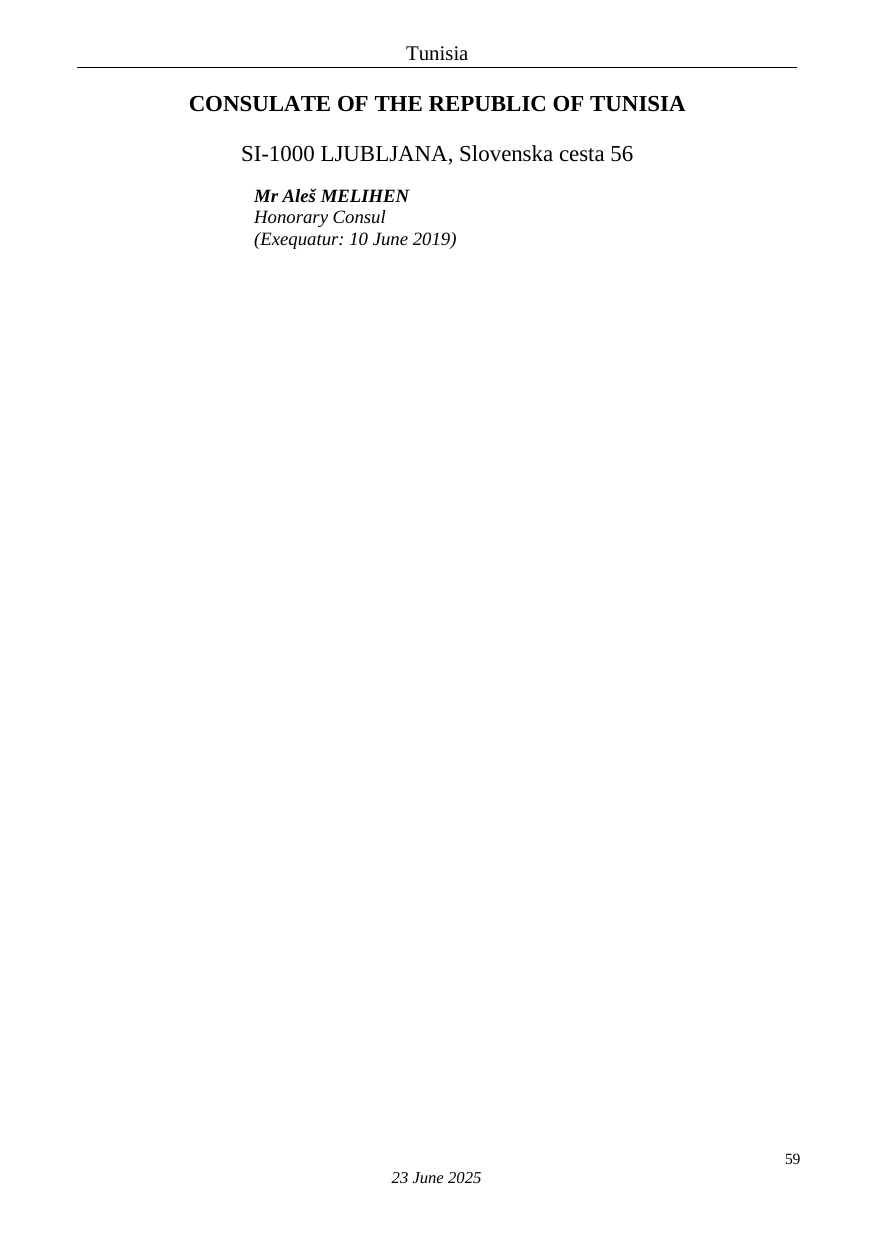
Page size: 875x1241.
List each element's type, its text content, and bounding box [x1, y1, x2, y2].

text Tunisia [77, 41, 797, 67]
text SI-1000 LJUBLJANA, Slovenska cesta 56 [77, 140, 797, 166]
text (Exequatur: 10 June 2019) [254, 228, 797, 249]
text Honorary Consul [254, 206, 797, 228]
title CONSULATE OF THE REPUBLIC OF TUNISIA [77, 90, 797, 117]
text Mr Aleš MELIHEN [254, 185, 797, 206]
